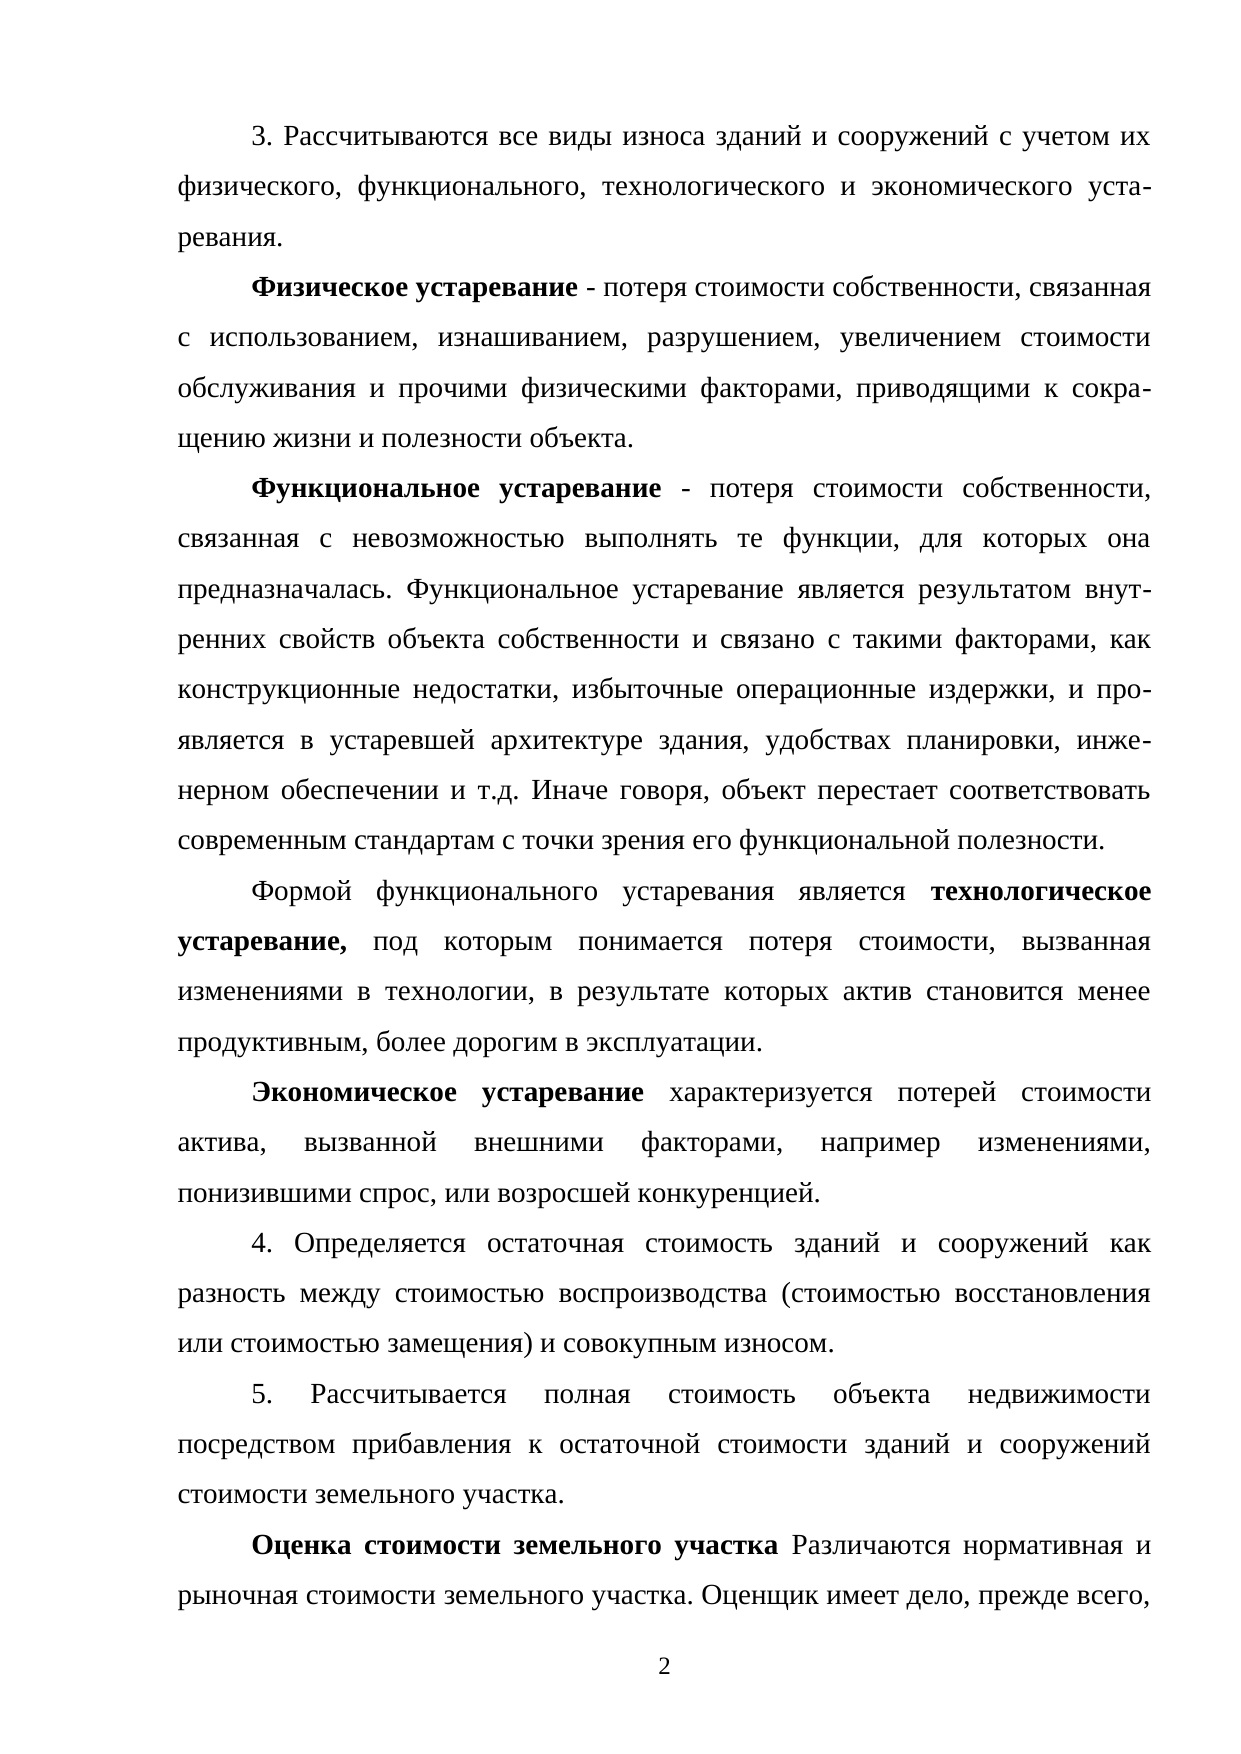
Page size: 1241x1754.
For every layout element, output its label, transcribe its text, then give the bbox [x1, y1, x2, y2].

text Экономическое устаревание характеризуется потерей стоимости актива, вызванной внешними факторами, например изменениями, понизившими спрос, или возросшей конкуренцией. [177, 1074, 1152, 1208]
text 5. Рассчитывается полная стоимость объекта недвижимости посредством прибавления к остаточной стоимости зданий и сооружений стоимости земельного участка. [177, 1376, 1152, 1510]
text Функциональное устаревание - потеря стоимости собственности, связанная с невозможностью выполнять те функции, для которых она предназначалась. Функциональное устаревание является результатом внутренних свойств объекта собственности и связано с такими факторами, как конструкционные недостатки, избыточные операционные издержки, и проявляется в устаревшей архитектуре здания, удобствах планировки, инженерном обеспечении и т.д. Иначе говоря, объект перестает соответствовать современным стандартам с точки зрения его функциональной полезности. [177, 470, 1152, 856]
text 4. Определяется остаточная стоимость зданий и сооружений как разность между стоимостью воспроизводства (стоимостью восстановления или стоимостью замещения) и совокупным износом. [177, 1225, 1152, 1359]
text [177, 1527, 1152, 1611]
text 3. Рассчитываются все виды износа зданий и сооружений с учетом их физического, функционального, технологического и экономического устаревания. [177, 118, 1152, 252]
text Формой функционального устаревания является технологическое устаревание, под которым понимается потеря стоимости, вызванная изменениями в технологии, в результате которых актив становится менее продуктивным, более дорогим в эксплуатации. [177, 873, 1152, 1057]
text Физическое устаревание - потеря стоимости собственности, связанная с использованием, изнашиванием, разрушением, увеличением стоимости обслуживания и прочими физическими факторами, приводящими к сокращению жизни и полезности объекта. [177, 269, 1152, 453]
